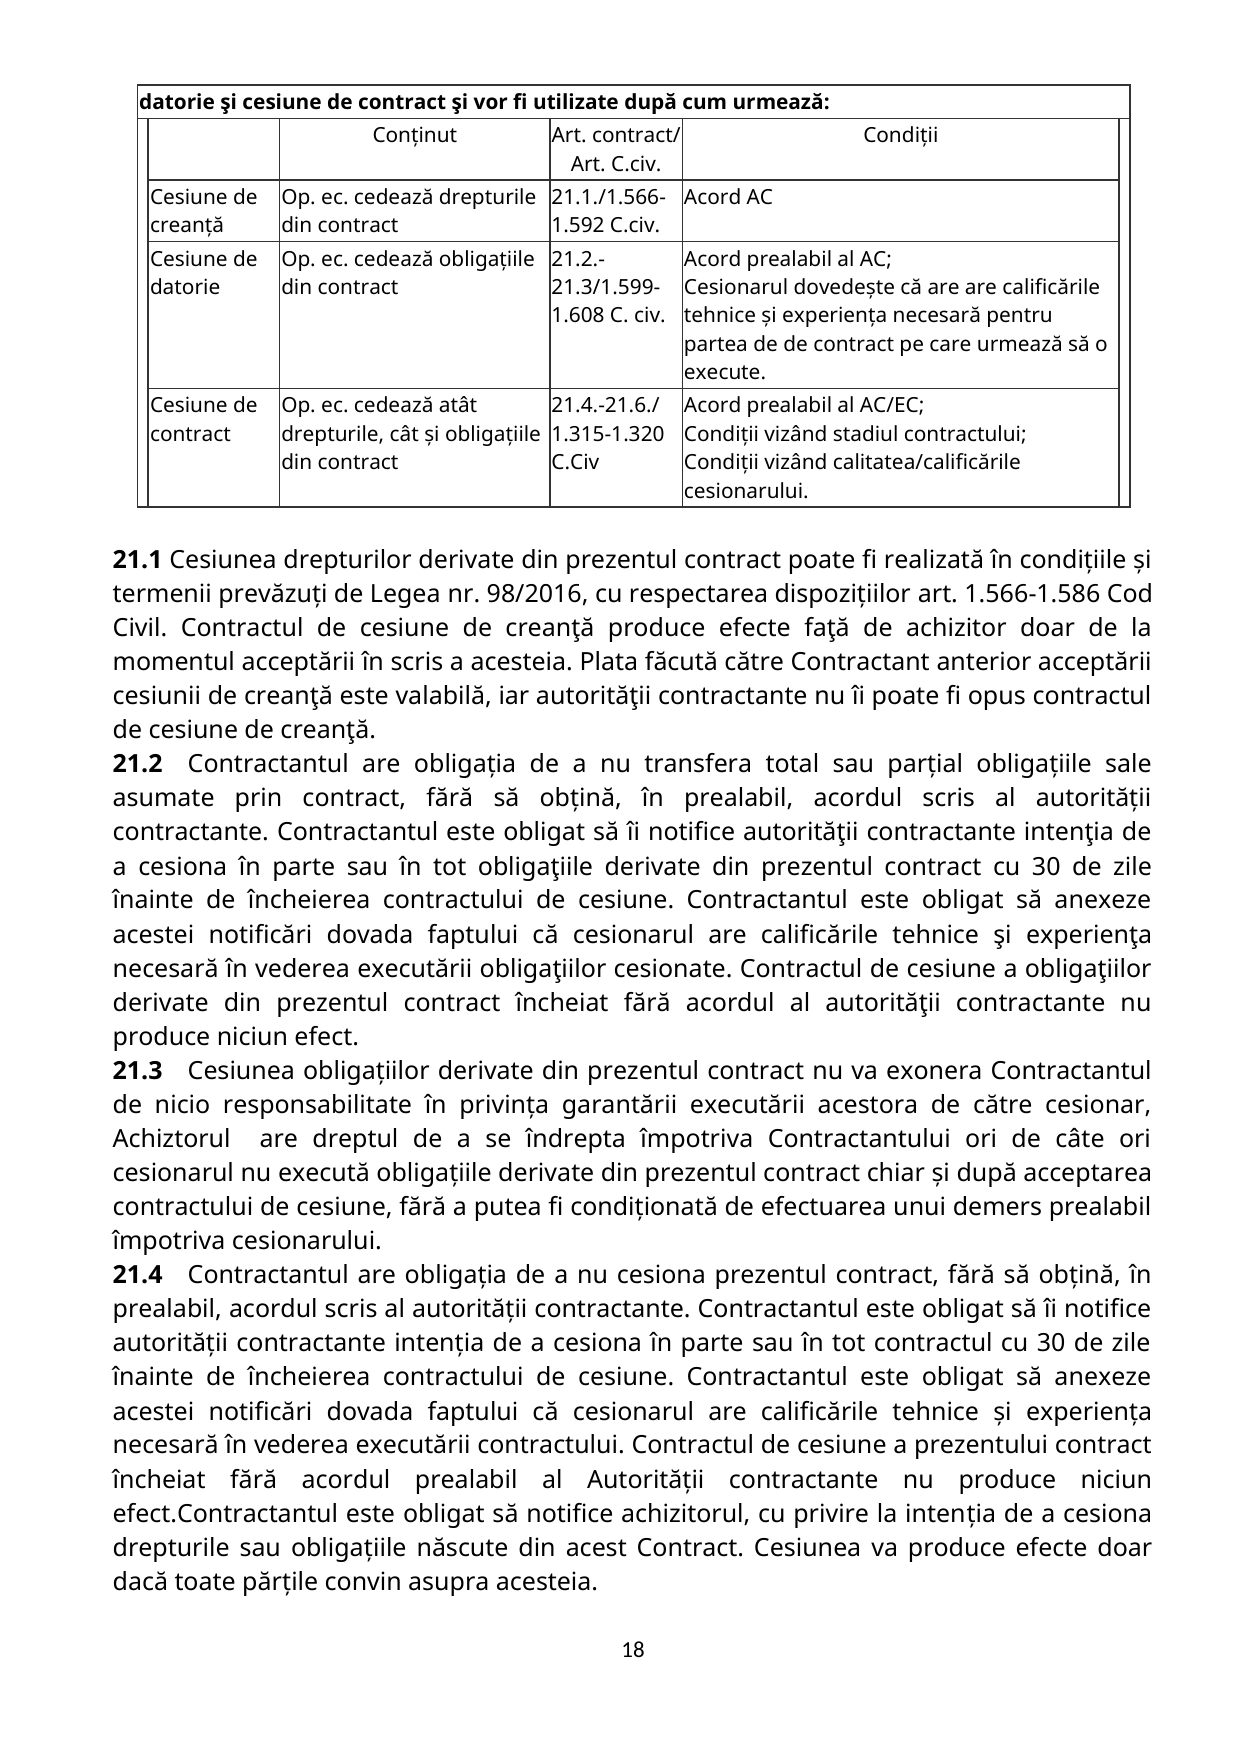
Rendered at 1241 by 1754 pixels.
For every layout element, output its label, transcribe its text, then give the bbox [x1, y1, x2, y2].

table_cell [149, 119, 279, 179]
text 21.1 Cesiunea drepturilor derivate din prezentul contract poate fi realizată în condiţiile şi termenii prevăzuţi de Legea nr. 98/2016, cu respectarea dispoziţiilor art. 1.566-1.586 Cod Civil. Contractul de cesiune de creanţă produce efecte faţă de achizitor doar de la momentul acceptării în scris a acesteia. Plata făcută către Contractant anterior acceptării cesiunii de creanţă este valabilă, iar autorităţii contractante nu îi poate fi opus contractul de cesiune de creanţă. [112, 542, 1153, 746]
table_cell 21.2.- 21.3/1.599- 1.608 C. civ. [551, 242, 682, 387]
table_cell Art. contract/ Art. C.civ. [551, 119, 682, 179]
table_cell Cesiune de creanţă [149, 181, 279, 241]
table_cell Op. ec. cedează drepturile din contract [280, 181, 549, 241]
table_cell Acord prealabil al AC/EC; Condiţii vizând stadiul contractului; Condiţii vizând calitatea/calificările cesionarului. [683, 389, 1118, 506]
table_cell Cesiune de datorie [149, 242, 279, 387]
table_cell 21.1./1.566- 1.592 C.civ. [551, 181, 682, 241]
list Contractantul are obligaţia de a nu cesiona prezentul contract, fără să obţină, în prealabil, acordul scris al autorităţii contractante. Contractantul este obligat să îi notifice autorităţii contractante intenţia de a cesiona în parte sau în tot contractul cu 30 de zile înainte de încheierea contractului de cesiune. Contractantul este obligat să anexeze acestei notificări dovada faptului că cesionarul are calificările tehnice şi experienţa necesară în vederea executării contractului. Contractul de cesiune a prezentului contract încheiat fără acordul prealabil al Autorităţii contractante nu produce niciun efect.Contractantul este obligat să notifice achizitorul, cu privire la intenția de a cesiona drepturile sau obligațiile născute din acest Contract. Cesiunea va produce efecte doar dacă toate părțile convin asupra acesteia. [112, 1257, 1153, 1597]
table_cell [138, 119, 147, 506]
list Cesiunea obligaţiilor derivate din prezentul contract nu va exonera Contractantul de nicio responsabilitate în privinţa garantării executării acestora de către cesionar, Achiztorul are dreptul de a se îndrepta împotriva Contractantului ori de câte ori cesionarul nu execută obligaţiile derivate din prezentul contract chiar şi după acceptarea contractului de cesiune, fără a putea fi condiţionată de efectuarea unui demers prealabil împotriva cesionarului. [112, 1052, 1153, 1257]
table_cell Op. ec. cedează obligaţiile din contract [280, 242, 549, 387]
table_cell Acord prealabil al AC; Cesionarul dovedeşte că are are calificările tehnice şi experienţa necesară pentru partea de de contract pe care urmează să o execute. [683, 242, 1118, 387]
table_cell Condiţii [683, 119, 1118, 179]
table_cell Cesiune de contract [149, 389, 279, 506]
list Contractantul are obligaţia de a nu transfera total sau parţial obligaţiile sale asumate prin contract, fără să obţină, în prealabil, acordul scris al autorităţii contractante. Contractantul este obligat să îi notifice autorităţii contractante intenţia de a cesiona în parte sau în tot obligaţiile derivate din prezentul contract cu 30 de zile înainte de încheierea contractului de cesiune. Contractantul este obligat să anexeze acestei notificări dovada faptului că cesionarul are calificările tehnice şi experienţa necesară în vederea executării obligaţiilor cesionate. Contractul de cesiune a obligaţiilor derivate din prezentul contract încheiat fără acordul al autorităţii contractante nu produce niciun efect. [112, 746, 1153, 1052]
table_cell [1120, 119, 1129, 506]
table_cell Conţinut [280, 119, 549, 179]
table_cell Op. ec. cedează atât drepturile, cât şi obligaţiile din contract [280, 389, 549, 506]
table_cell 21.4.-21.6./ 1.315-1.320 C.Civ [551, 389, 682, 506]
table_cell Acord AC [683, 181, 1118, 241]
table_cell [138, 86, 1129, 117]
